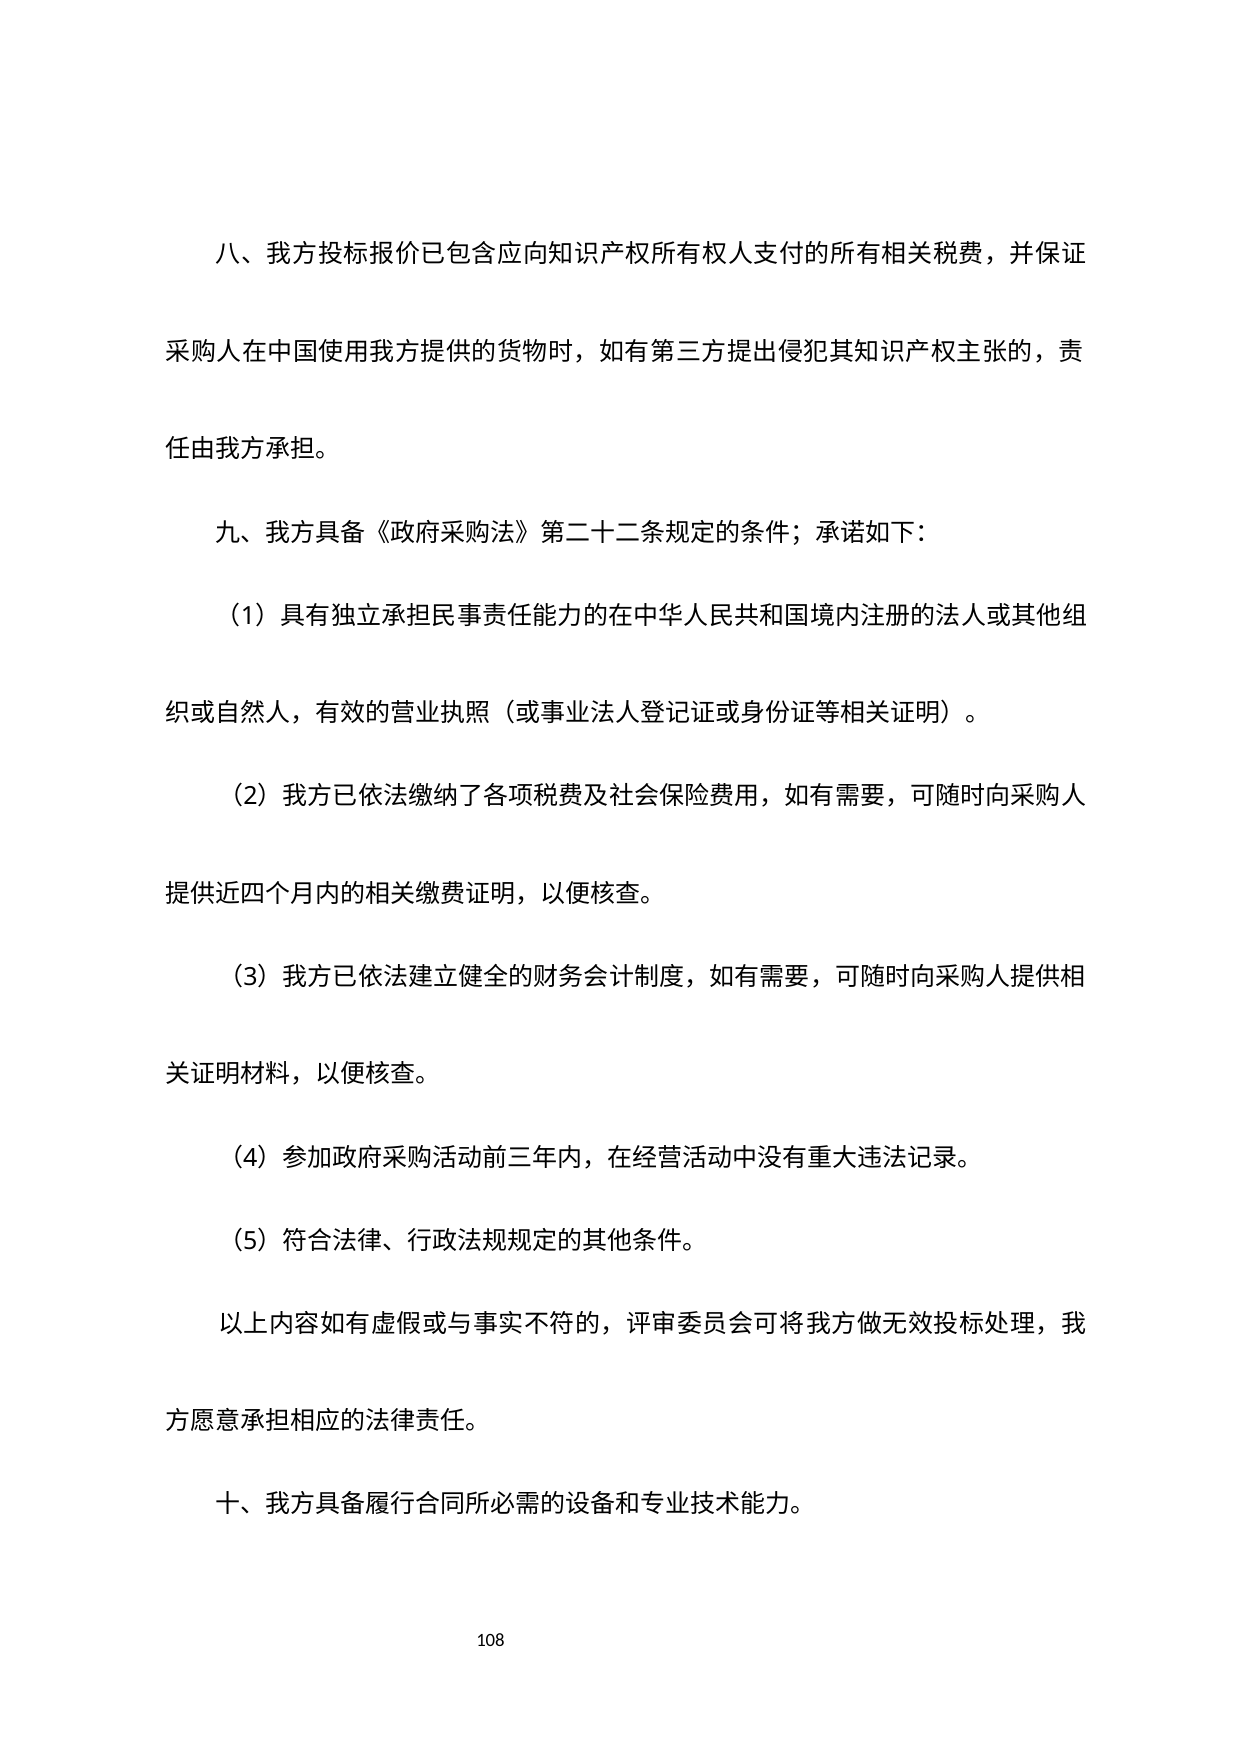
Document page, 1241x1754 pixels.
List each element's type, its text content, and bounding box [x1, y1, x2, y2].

text 八、我方投标报价已包含应向知识产权所有权人支付的所有相关税费，并保证采购人在中国使用我方提供的货物时，如有第三方提出侵犯其知识产权主张的，责任由我方承担。 [165, 219, 1087, 479]
text 十、我方具备履行合同所必需的设备和专业技术能力。 [165, 1469, 1087, 1534]
text （1）具有独立承担民事责任能力的在中华人民共和国境内注册的法人或其他组织或自然人，有效的营业执照（或事业法人登记证或身份证等相关证明）。 [165, 581, 1087, 743]
text （4）参加政府采购活动前三年内，在经营活动中没有重大违法记录。 [165, 1123, 1087, 1188]
text （5）符合法律、行政法规规定的其他条件。 [165, 1206, 1087, 1271]
text （2）我方已依法缴纳了各项税费及社会保险费用，如有需要，可随时向采购人提供近四个月内的相关缴费证明，以便核查。 [165, 761, 1087, 924]
text 以上内容如有虚假或与事实不符的，评审委员会可将我方做无效投标处理，我方愿意承担相应的法律责任。 [165, 1289, 1087, 1451]
text 九、我方具备《政府采购法》第二十二条规定的条件；承诺如下： [165, 498, 1087, 563]
text （3）我方已依法建立健全的财务会计制度，如有需要，可随时向采购人提供相关证明材料，以便核查。 [165, 942, 1087, 1104]
